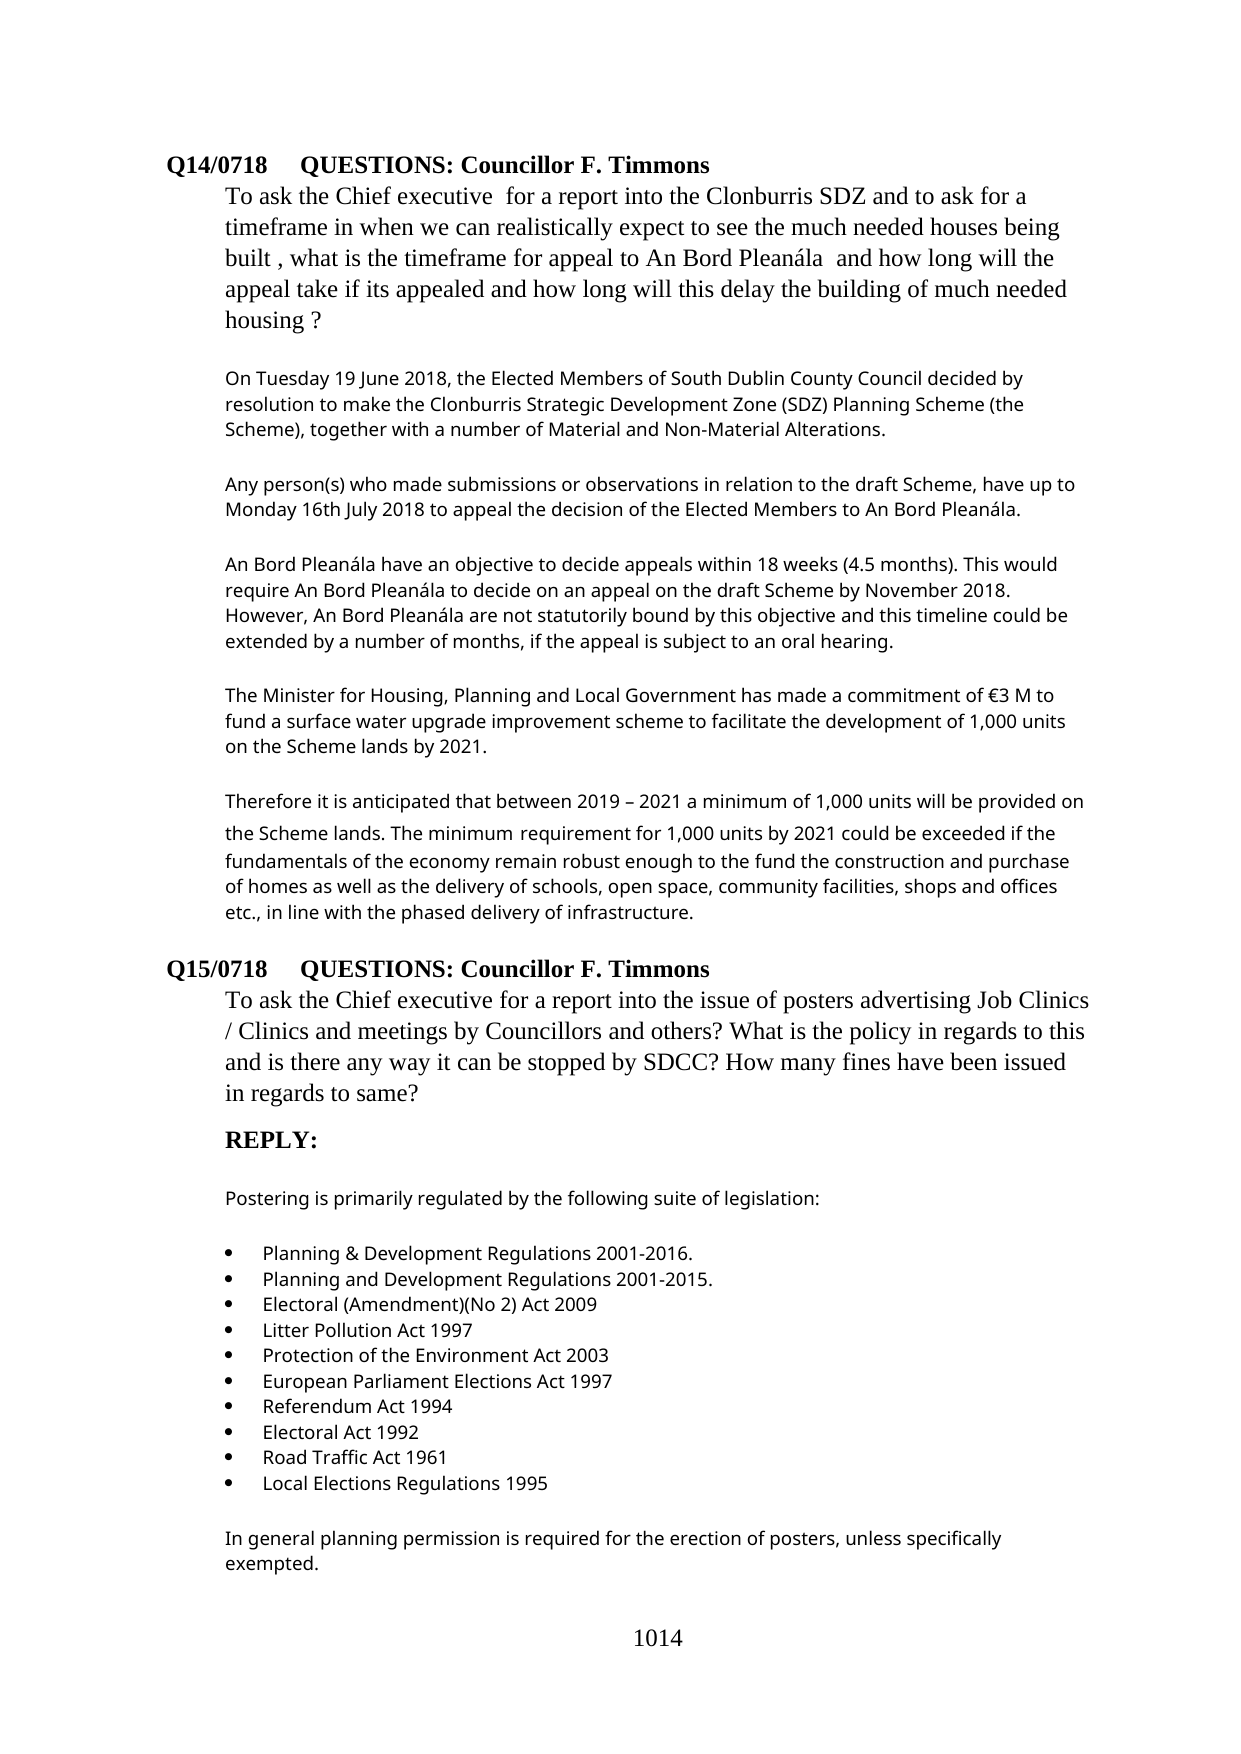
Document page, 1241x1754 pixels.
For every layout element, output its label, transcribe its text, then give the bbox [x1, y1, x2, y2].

text An Bord Pleanála have an objective to decide appeals within 18 weeks (4.5 months). This would require An Bord Pleanála to decide on an appeal on the draft Scheme by November 2018. However, An Bord Pleanála are not statutorily bound by this objective and this timeline could be extended by a number of months, if the appeal is subject to an oral hearing. [225, 551, 1090, 653]
list Road Traffic Act 1961 [225, 1444, 1090, 1470]
text In general planning permission is required for the erection of posters, unless specifically exempted. [225, 1525, 1090, 1576]
list Electoral Act 1992 [225, 1419, 1090, 1444]
list Referendum Act 1994 [225, 1393, 1090, 1419]
subtitle Q14/0718 QUESTIONS: Councillor F. Timmons [166, 150, 1090, 179]
text REPLY: [225, 1126, 1090, 1154]
text Postering is primarily regulated by the following suite of legislation: [225, 1186, 1090, 1211]
text On Tuesday 19 June 2018, the Elected Members of South Dublin County Council decided by resolution to make the Clonburris Strategic Development Zone (SDZ) Planning Scheme (the Scheme), together with a number of Material and Non-Material Alterations. [225, 365, 1090, 442]
list Planning and Development Regulations 2001-2015. [225, 1266, 1090, 1291]
text Therefore it is anticipated that between 2019 – 2021 a minimum of 1,000 units will be provided on the Scheme lands. The minimum requirement for 1,000 units by 2021 could be exceeded if the fundamentals of the economy remain robust enough to the fund the construction and purchase of homes as well as the delivery of schools, open space, community facilities, shops and offices etc., in line with the phased delivery of infrastructure. [225, 788, 1090, 924]
text Any person(s) who made submissions or observations in relation to the draft Scheme, have up to Monday 16th July 2018 to appeal the decision of the Elected Members to An Bord Pleanála. [225, 471, 1090, 522]
text To ask the Chief executive for a report into the Clonburris SDZ and to ask for a timeframe in when we can realistically expect to see the much needed houses being built , what is the timeframe for appeal to An Bord Pleanála and how long will the appeal take if its appealed and how long will this delay the building of much needed housing ? [225, 181, 1090, 334]
list Protection of the Environment Act 2003 [225, 1342, 1090, 1368]
list Local Elections Regulations 1995 [225, 1470, 1090, 1496]
list Electoral (Amendment)(No 2) Act 2009 [225, 1291, 1090, 1317]
list Litter Pollution Act 1997 [225, 1317, 1090, 1342]
list Planning & Development Regulations 2001-2016. [225, 1240, 1090, 1266]
list European Parliament Elections Act 1997 [225, 1368, 1090, 1393]
subtitle Q15/0718 QUESTIONS: Councillor F. Timmons [166, 954, 1090, 982]
text To ask the Chief executive for a report into the issue of posters advertising Job Clinics / Clinics and meetings by Councillors and others? What is the policy in regards to this and is there any way it can be stopped by SDCC? How many fines have been issued in regards to same? [225, 985, 1090, 1107]
text The Minister for Housing, Planning and Local Government has made a commitment of €3 M to fund a surface water upgrade improvement scheme to facilitate the development of 1,000 units on the Scheme lands by 2021. [225, 683, 1090, 759]
